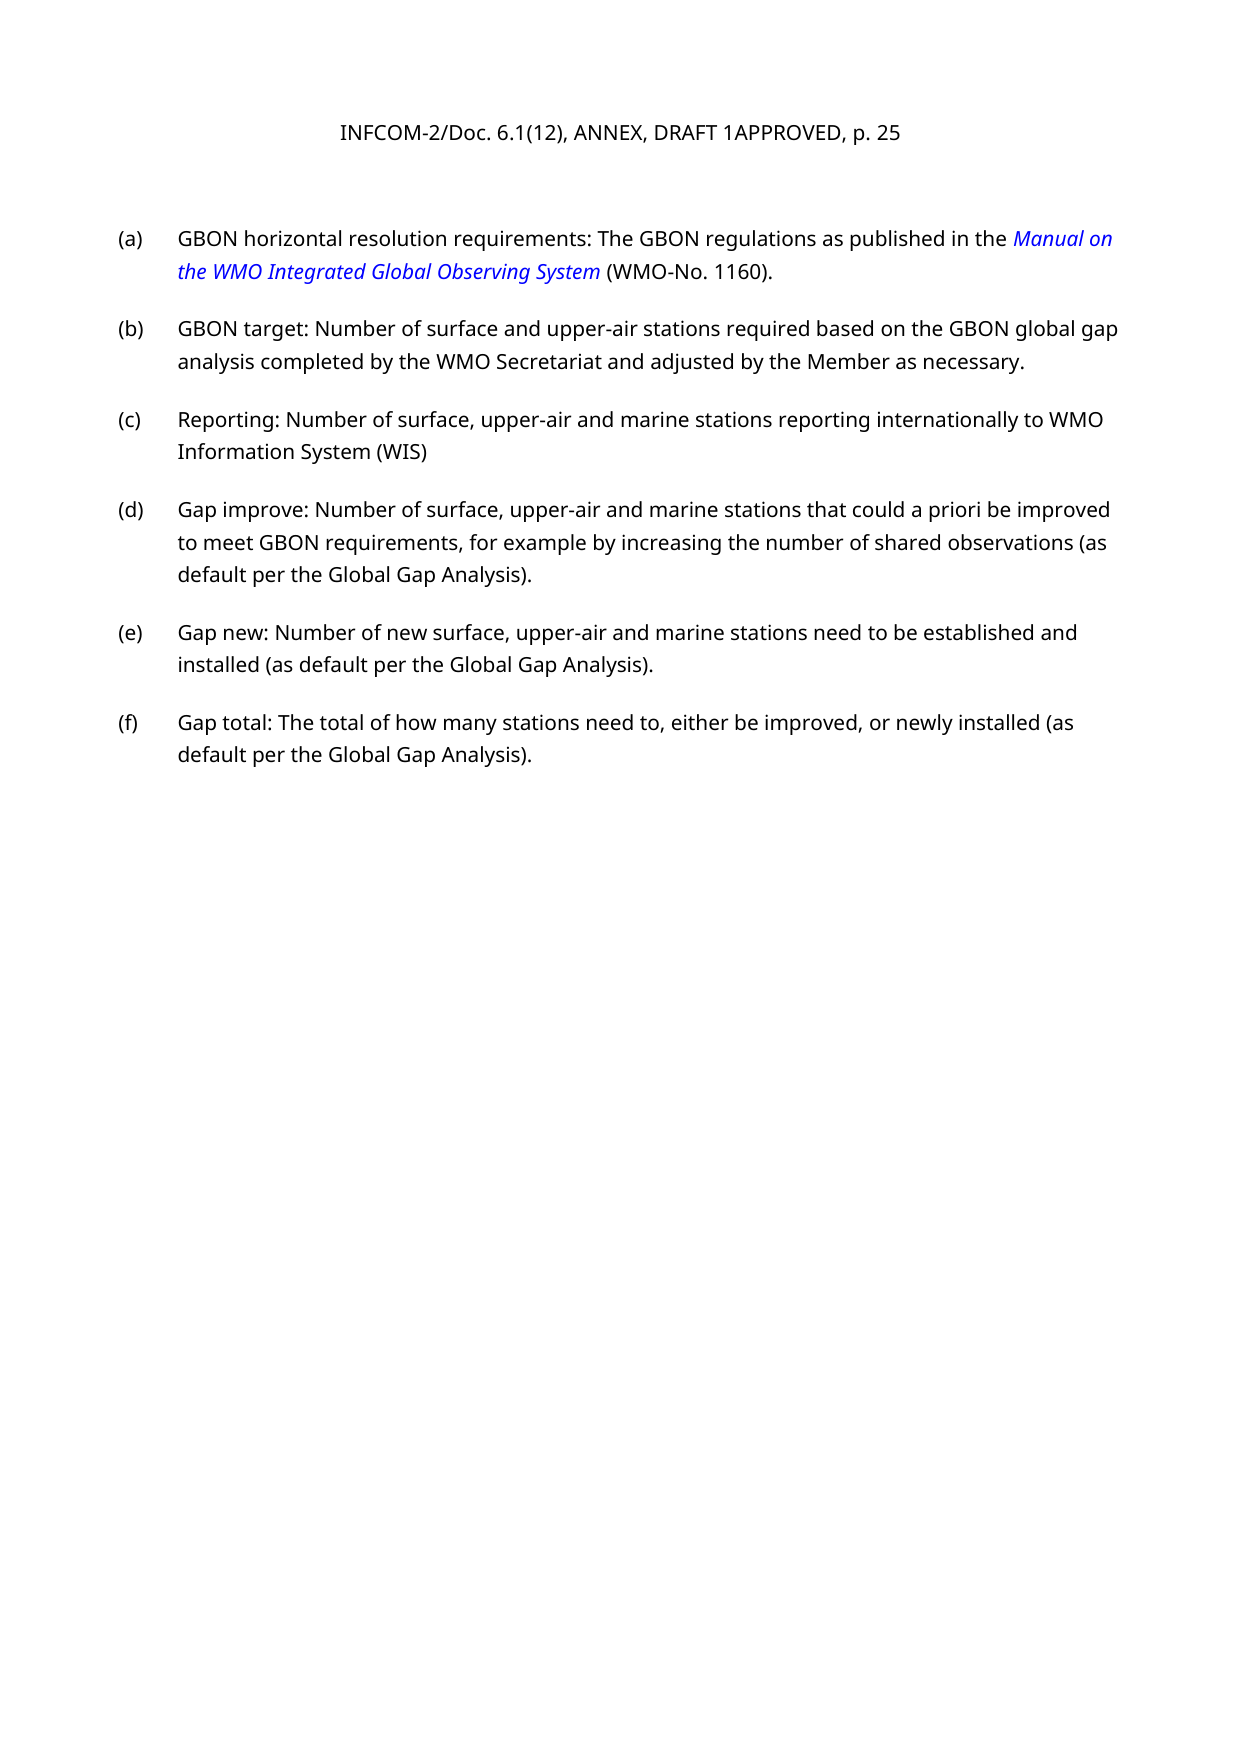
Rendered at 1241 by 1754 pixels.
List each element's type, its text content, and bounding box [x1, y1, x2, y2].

text (c) Reporting: Number of surface, upper-air and marine stations reporting internationally to WMO Information System (WIS) [118, 405, 1122, 466]
text (d) Gap improve: Number of surface, upper-air and marine stations that could a priori be improved to meet GBON requirements, for example by increasing the number of shared observations (as default per the Global Gap Analysis). [118, 495, 1122, 589]
text (e) Gap new: Number of new surface, upper-air and marine stations need to be established and installed (as default per the Global Gap Analysis). [118, 618, 1122, 679]
text (b) GBON target: Number of surface and upper-air stations required based on the GBON global gap analysis completed by the WMO Secretariat and adjusted by the Member as necessary. [118, 314, 1122, 376]
text (a) GBON horizontal resolution requirements: The GBON regulations as published in the Manual on the WMO Integrated Global Observing System (WMO-No. 1160). [118, 224, 1122, 285]
text (f) Gap total: The total of how many stations need to, either be improved, or newly installed (as default per the Global Gap Analysis). [118, 708, 1122, 769]
